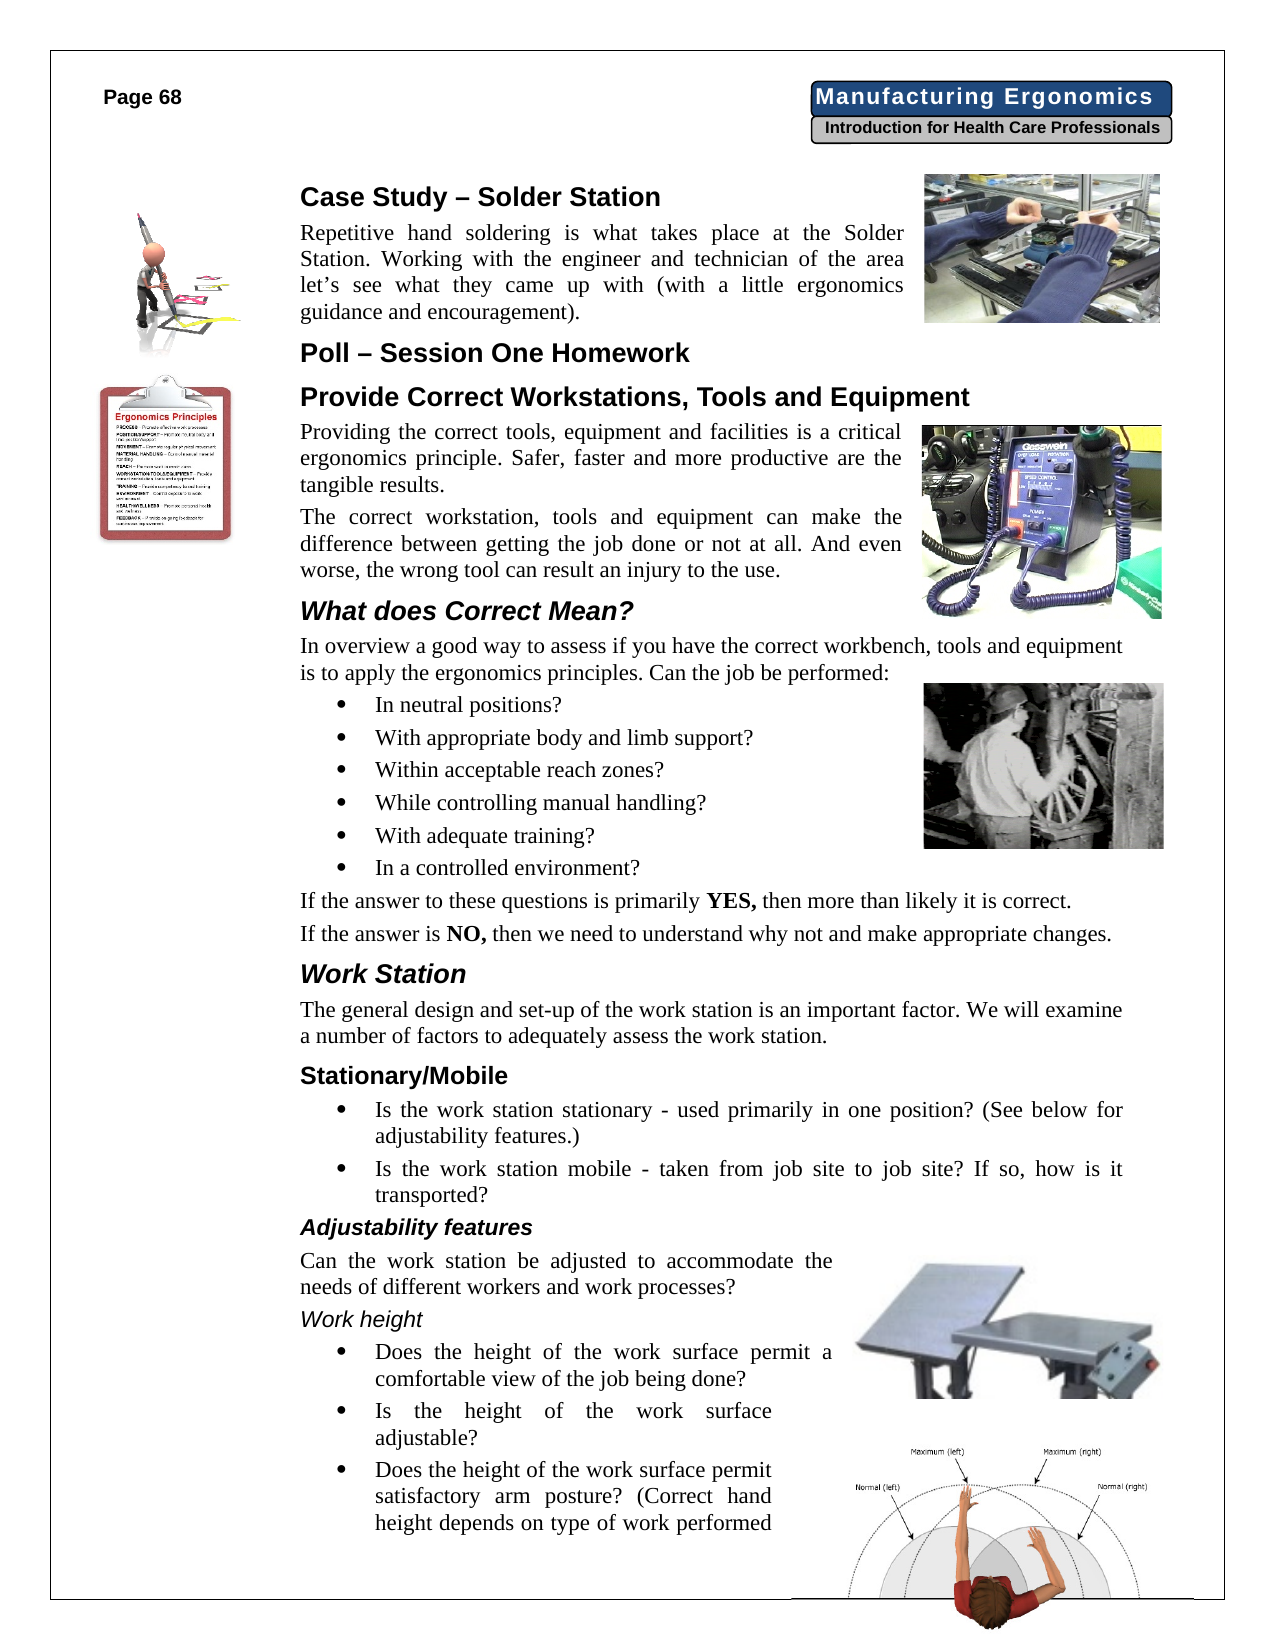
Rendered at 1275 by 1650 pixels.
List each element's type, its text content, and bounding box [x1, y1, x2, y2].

subtitle Work height [300, 1279, 852, 1306]
text Repetitive hand soldering is what takes place at the Solder Station. Working with the engineer and technician of the area let’s see what they came up with (with a little ergonomics guidance and encouragement). [923, 219, 1125, 298]
text Providing the correct tools, equipment and facilities is a critical ergonomics principle. Safer, faster and more productive are the tangible results. [300, 392, 1125, 471]
text If the answer is NO, then we need to understand why not and make appropriate changes. [300, 893, 1125, 919]
list In a controlled environment? [337, 828, 1125, 854]
text The correct workstation, tools and equipment can make the difference between getting the job done or not at all. And even worse, the wrong tool can result an injury to the use. [300, 477, 921, 556]
list Is the height of the work surface adjustable? [337, 1371, 852, 1397]
subtitle What does Correct Mean? [300, 568, 1125, 600]
subtitle Provide Correct Workstations, Tools and Equipment [300, 354, 1125, 385]
list Is the work station mobile - taken from job site to job site? If so, how is it transported? [337, 1129, 1125, 1181]
list Within acceptable reach zones? [337, 730, 923, 757]
subtitle Adjustability features [300, 1188, 1125, 1214]
text The general design and set-up of the work station is an important factor. We will examine a number of factors to adequately assess the work station. [300, 969, 1125, 1022]
subtitle Case Study – Solder Station [300, 181, 922, 213]
picture [923, 657, 1164, 823]
list Does the height of the work surface permit satisfactory arm posture? (Correct hand height depends on type of work performed and object worked on.) [337, 1403, 791, 1509]
list Does the height of the work surface permit a comfortable view of the job being done? [337, 1312, 852, 1364]
list In neutral positions? [337, 665, 923, 691]
list Can the work station be adjusted to accommodate the needs of different workers and work processes? [300, 1220, 1125, 1273]
list With adequate training? [337, 795, 923, 822]
list Is the work station stationary - used primarily in one position? (See below for adjustability features.) [337, 1070, 1125, 1122]
picture [109, 207, 260, 358]
picture [791, 1229, 1194, 1650]
list While controlling manual handling? [337, 763, 923, 789]
text In overview a good way to assess if you have the correct workbench, tools and equipment is to apply the ergonomics principles. Can the job be performed: [300, 606, 1125, 659]
text Repetitive hand soldering is what takes place at the Solder Station. Working with the engineer and technician of the area let’s see what they came up with (with a little ergonomics guidance and encouragement). [300, 219, 922, 298]
picture [90, 373, 241, 545]
subtitle Case Study – Solder Station [923, 181, 1125, 213]
text If the answer to these questions is primarily YES, then more than likely it is correct. [300, 861, 1125, 887]
subtitle Stationary/Mobile [300, 1035, 1125, 1063]
picture [921, 399, 1162, 592]
subtitle Work Station [300, 932, 1125, 963]
list With appropriate body and limb support? [337, 698, 923, 724]
subtitle Poll – Session One Homework [300, 310, 1125, 342]
